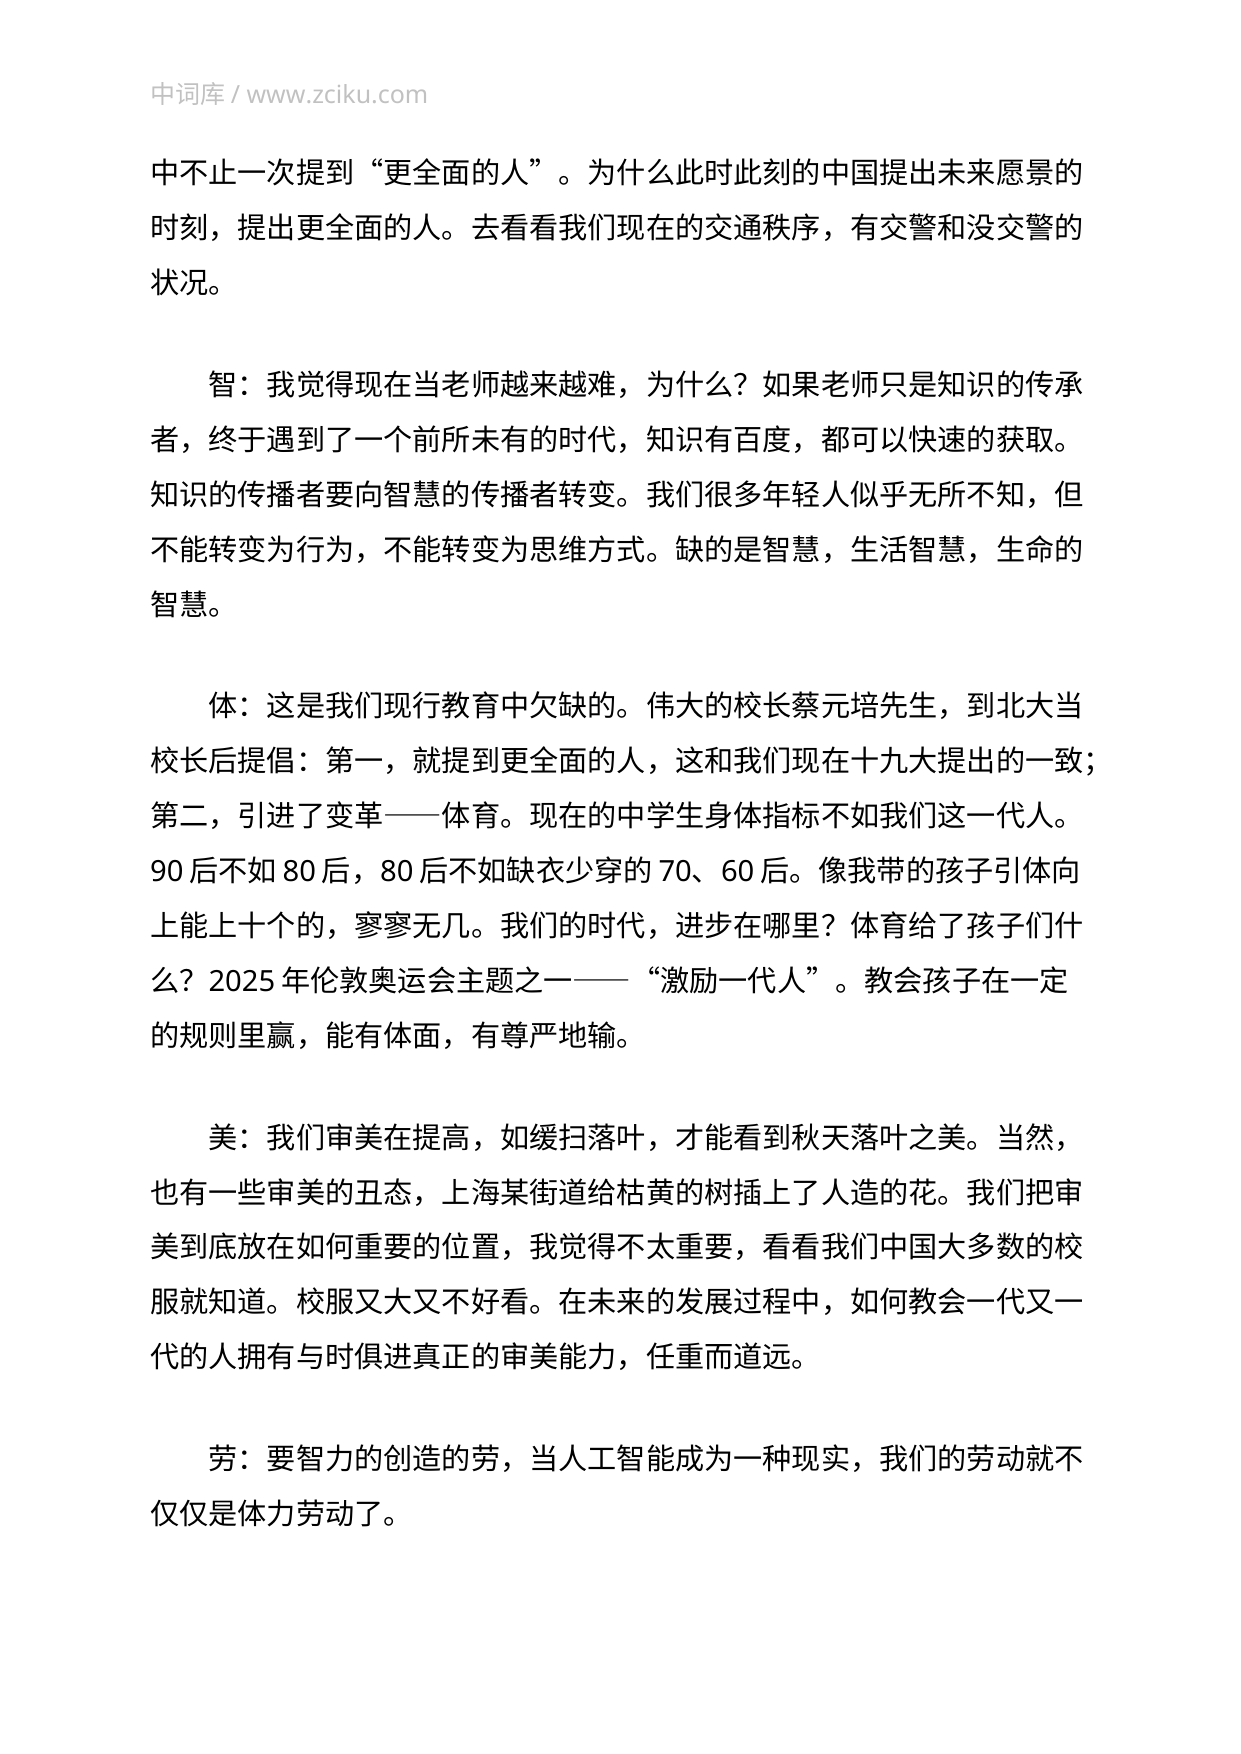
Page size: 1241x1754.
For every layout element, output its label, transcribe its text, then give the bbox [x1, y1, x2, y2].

text 智：我觉得现在当老师越来越难，为什么？如果老师只是知识的传承者，终于遇到了一个前所未有的时代，知识有百度，都可以快速的获取。知识的传播者要向智慧的传播者转变。我们很多年轻人似乎无所不知，但不能转变为行为，不能转变为思维方式。缺的是智慧，生活智慧，生命的智慧。 [150, 362, 1090, 623]
text 体：这是我们现行教育中欠缺的。伟大的校长蔡元培先生，到北大当校长后提倡：第一，就提到更全面的人，这和我们现在十九大提出的一致；第二，引进了变革——体育。现在的中学生身体指标不如我们这一代人。90后不如80后，80后不如缺衣少穿的70、60后。像我带的孩子引体向上能上十个的，寥寥无几。我们的时代，进步在哪里？体育给了孩子们什么？2025年伦敦奥运会主题之一——“激励一代人”。教会孩子在一定的规则里赢，能有体面，有尊严地输。 [150, 683, 1090, 1055]
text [150, 150, 1090, 302]
text 劳：要智力的创造的劳，当人工智能成为一种现实，我们的劳动就不仅仅是体力劳动了。 [150, 1436, 1090, 1533]
text 美：我们审美在提高，如缓扫落叶，才能看到秋天落叶之美。当然，也有一些审美的丑态，上海某街道给枯黄的树插上了人造的花。我们把审美到底放在如何重要的位置，我觉得不太重要，看看我们中国大多数的校服就知道。校服又大又不好看。在未来的发展过程中，如何教会一代又一代的人拥有与时俱进真正的审美能力，任重而道远。 [150, 1114, 1090, 1376]
